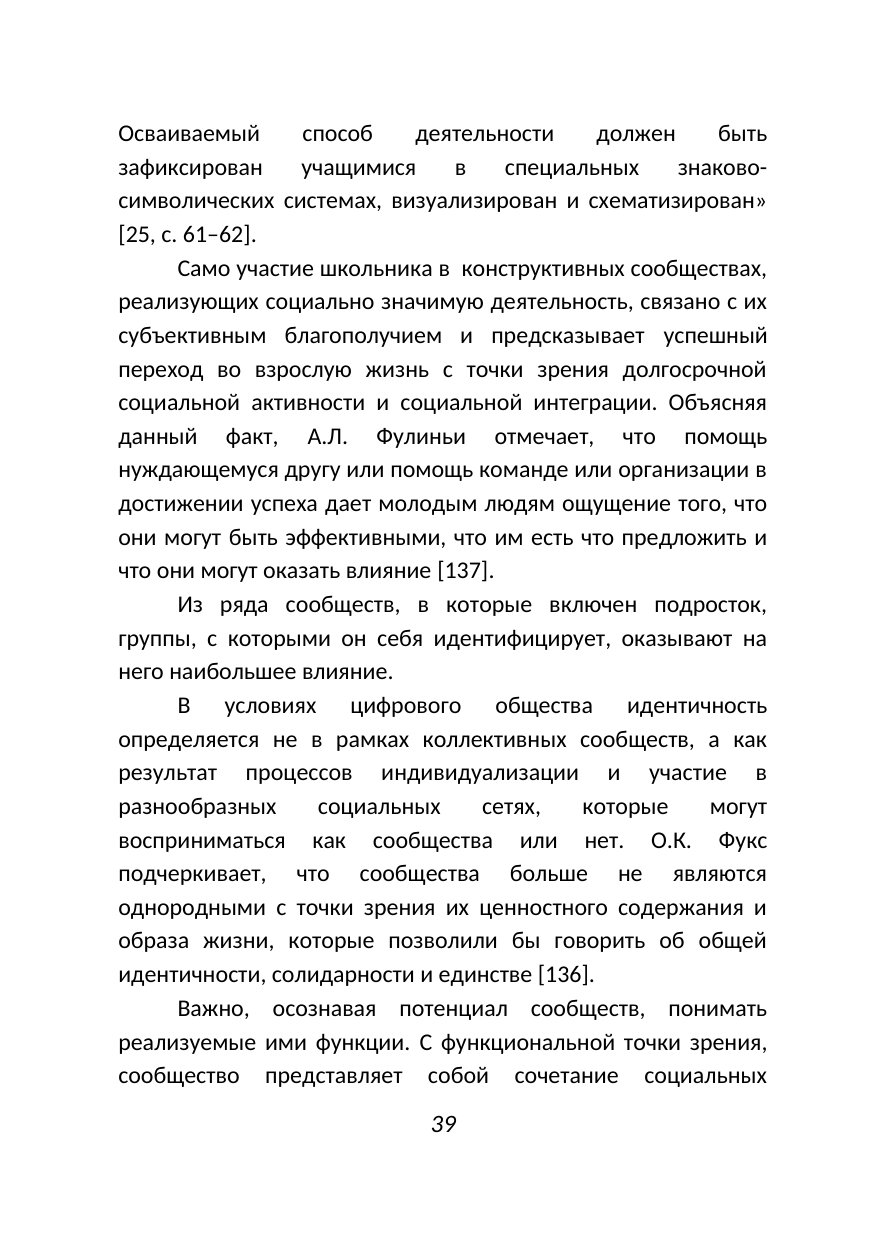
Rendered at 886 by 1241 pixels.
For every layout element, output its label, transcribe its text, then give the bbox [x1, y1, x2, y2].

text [118, 993, 768, 1089]
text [118, 118, 768, 248]
text Из ряда сообществ, в которые включен подросток, группы, с которыми он себя идентифицирует, оказывают на него наибольшее влияние. [118, 589, 768, 686]
text В условиях цифрового общества идентичность определяется не в рамках коллективных сообществ, а как результат процессов индивидуализации и участие в разнообразных социальных сетях, которые могут восприниматься как сообщества или нет. О.К. Фукс подчеркивает, что сообщества больше не являются однородными с точки зрения их ценностного содержания и образа жизни, которые позволили бы говорить об общей идентичности, солидарности и единстве [136]. [118, 690, 768, 988]
text Само участие школьника в конструктивных сообществах, реализующих социально значимую деятельность, связано с их субъективным благополучием и предсказывает успешный переход во взрослую жизнь с точки зрения долгосрочной социальной активности и социальной интеграции. Объясняя данный факт, А.Л. Фулиньи отмечает, что помощь нуждающемуся другу или помощь команде или организации в достижении успеха дает молодым людям ощущение того, что они могут быть эффективными, что им есть что предложить и что они могут оказать влияние [137]. [118, 253, 768, 585]
